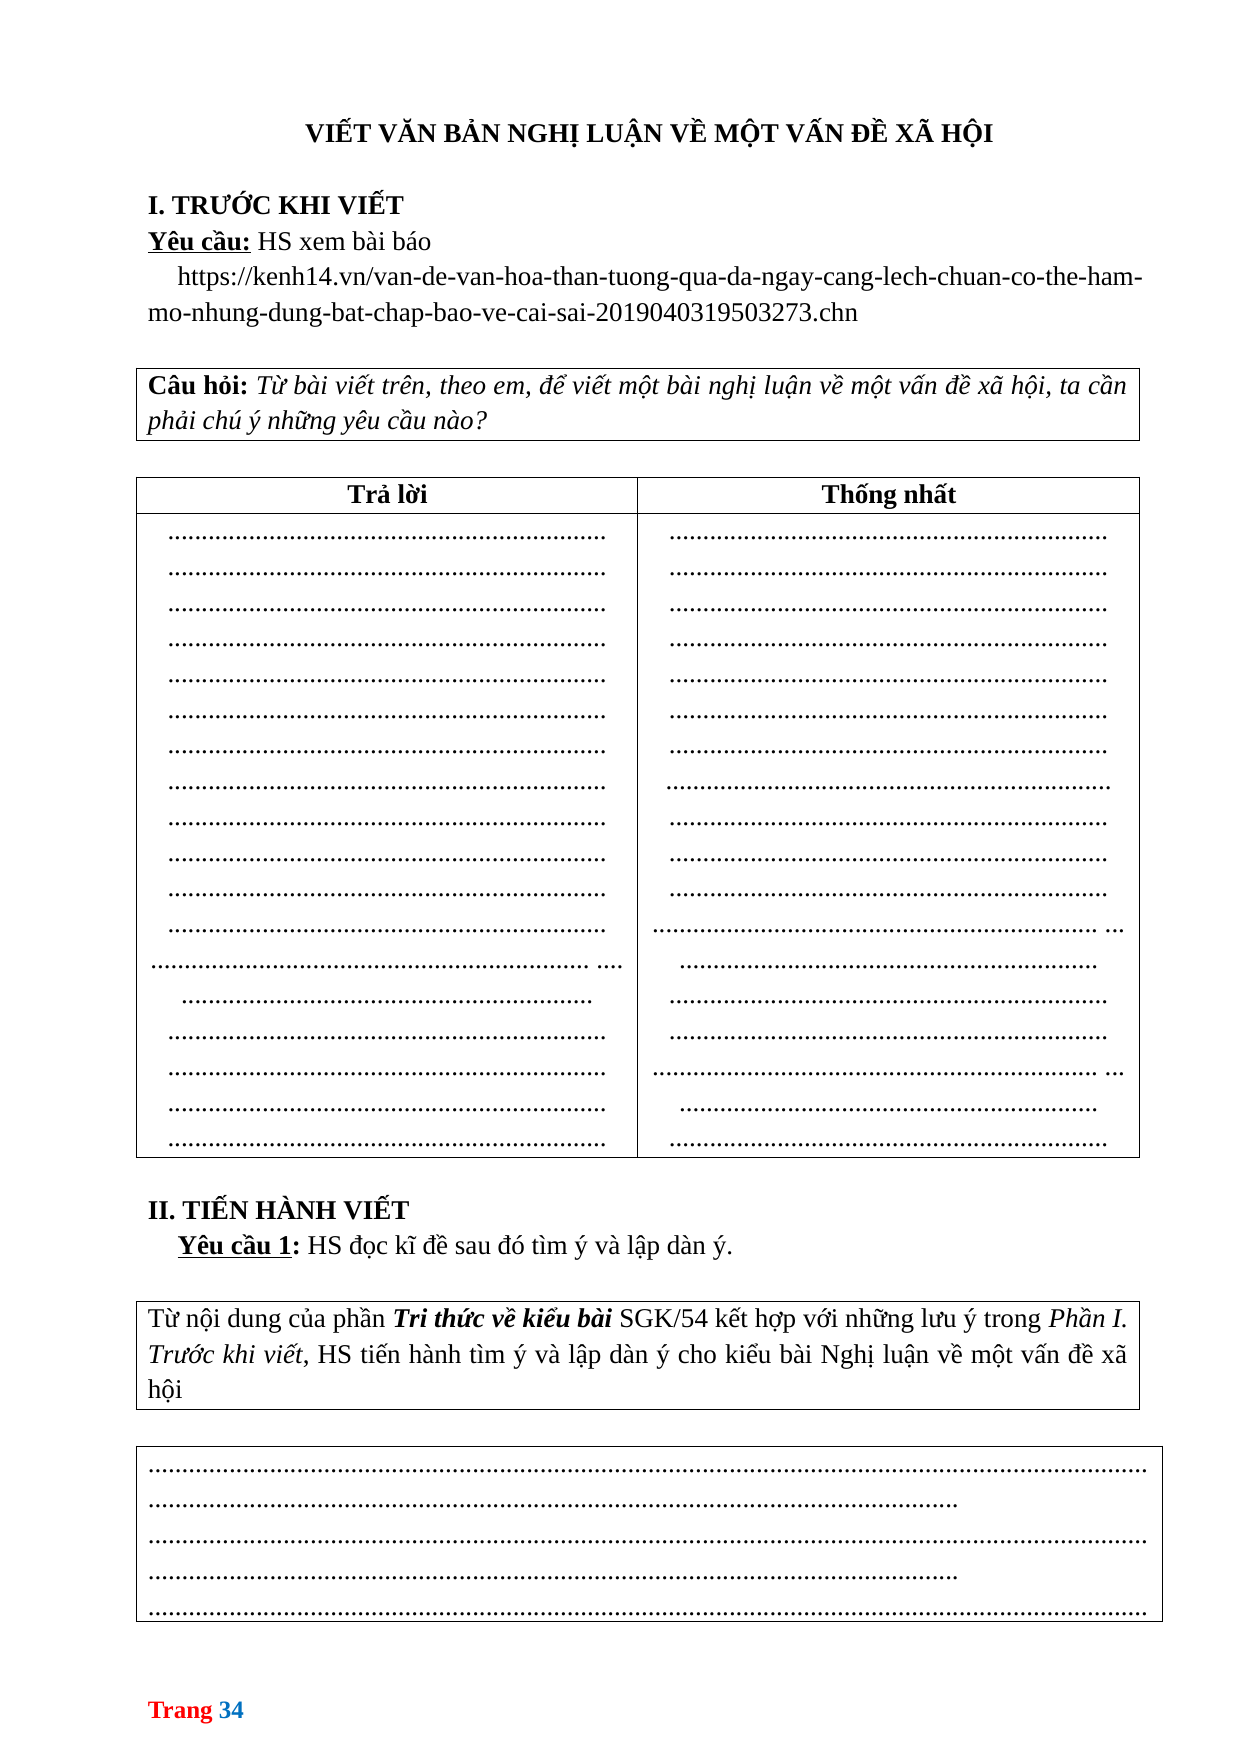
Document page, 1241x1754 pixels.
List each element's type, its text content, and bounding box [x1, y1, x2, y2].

table_header Câu hỏi: Từ bài viết trên, theo em, để viết một bài nghị luận về một vấn đề xã hội, ta cần phải chú ý những yêu cầu nào? [137, 369, 1139, 440]
text Yêu cầu: HS xem bài báo [148, 225, 1152, 256]
table_header Thống nhất [638, 478, 1139, 513]
text VIẾT VĂN BẢN NGHỊ LUẬN VỀ MỘT VẤN ĐỀ XÃ HỘI [148, 118, 1152, 149]
text I. TRƯỚC KHI VIẾT [148, 189, 1152, 220]
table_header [137, 1447, 1162, 1621]
text II. TIẾN HÀNH VIẾT [148, 1194, 1152, 1225]
table_header Trả lời [137, 478, 637, 513]
text https://kenh14.vn/van-de-van-hoa-than-tuong-qua-da-ngay-cang-lech-chuan-co-the-ham-mo-nhung-dung-bat-chap-bao-ve-cai-sai-2019040319503273.chn [148, 261, 1152, 327]
table_header Từ nội dung của phần Tri thức về kiểu bài SGK/54 kết hợp với những lưu ý trong Phần I. Trước khi viết, HS tiến hành tìm ý và lập dàn ý cho kiểu bài Nghị luận về một vấn đề xã hội [137, 1302, 1139, 1409]
text Yêu cầu 1: HS đọc kĩ đề sau đó tìm ý và lập dàn ý. [148, 1229, 1152, 1261]
